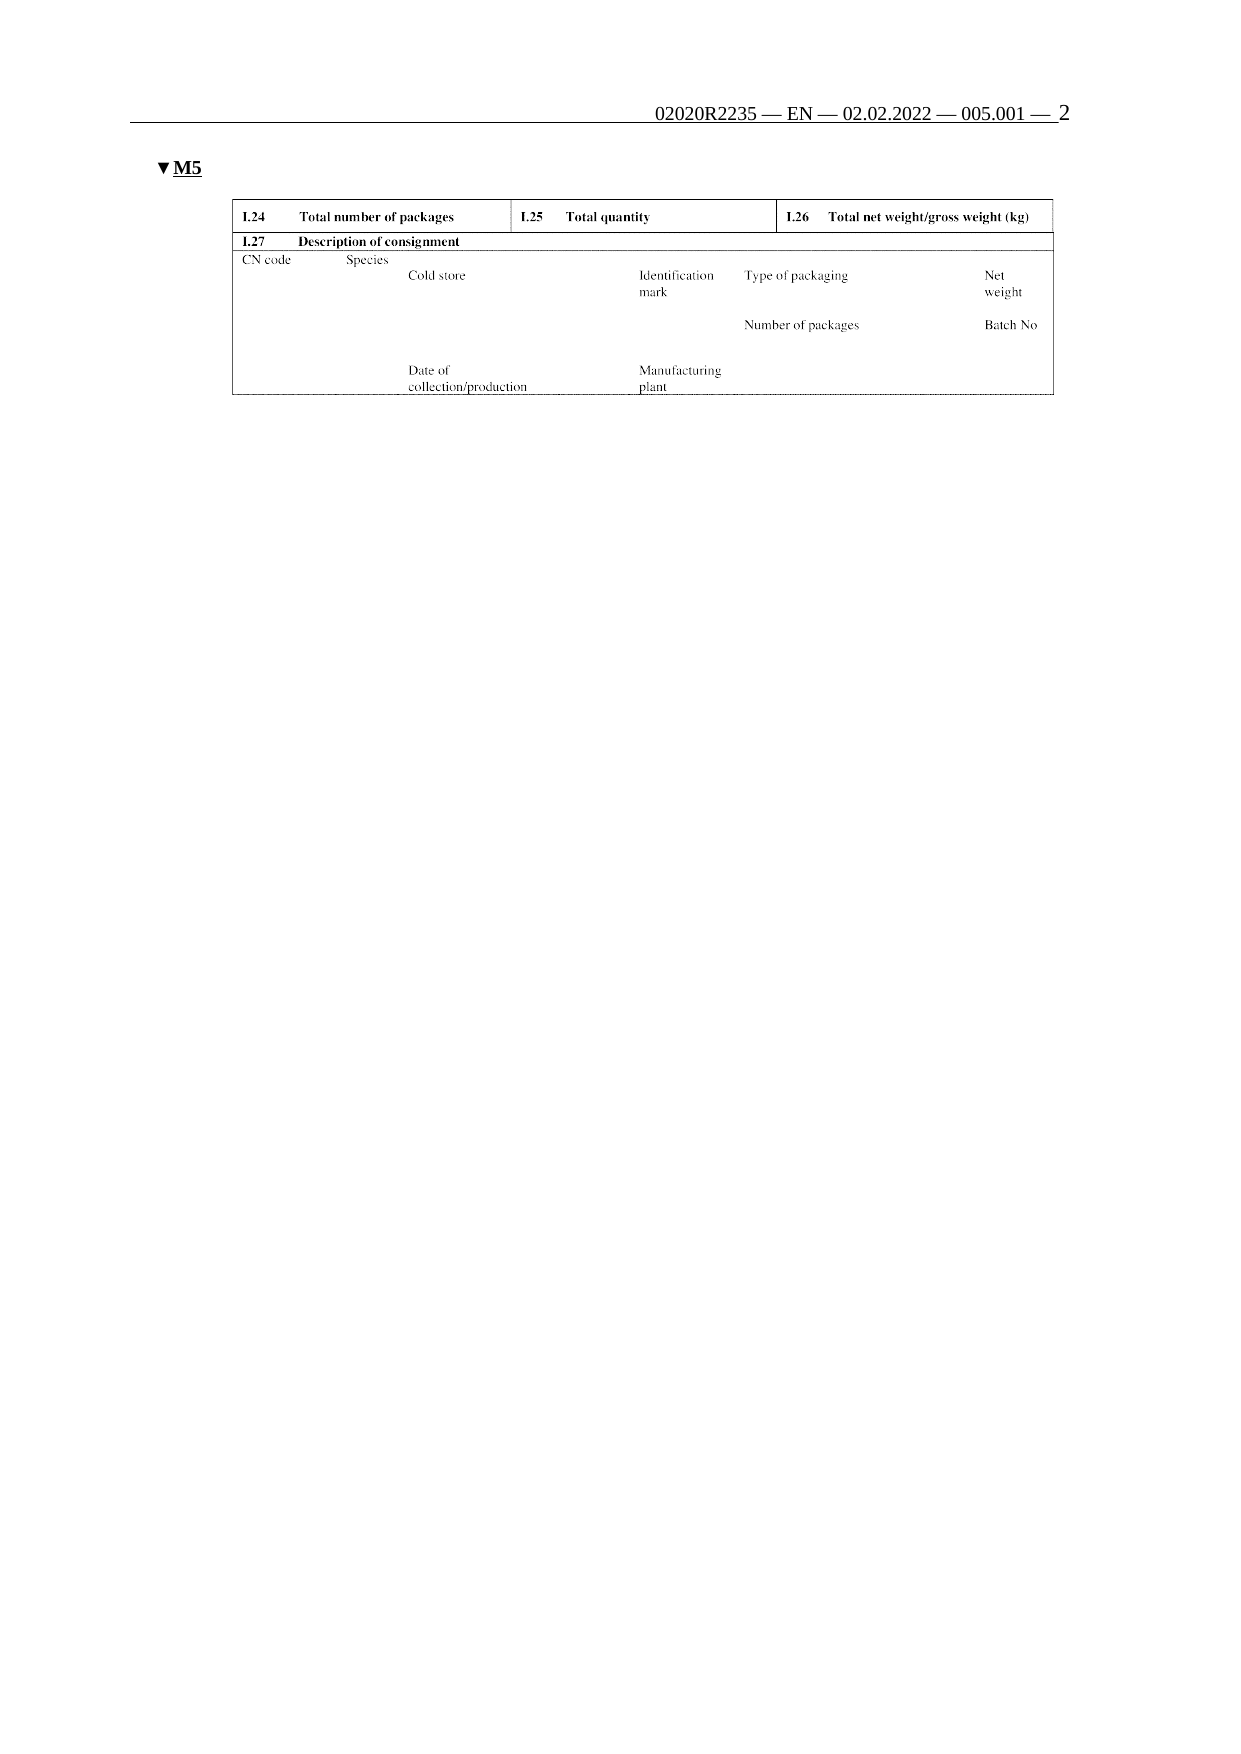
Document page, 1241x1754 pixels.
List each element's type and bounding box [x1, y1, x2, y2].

picture [232, 199, 1054, 395]
